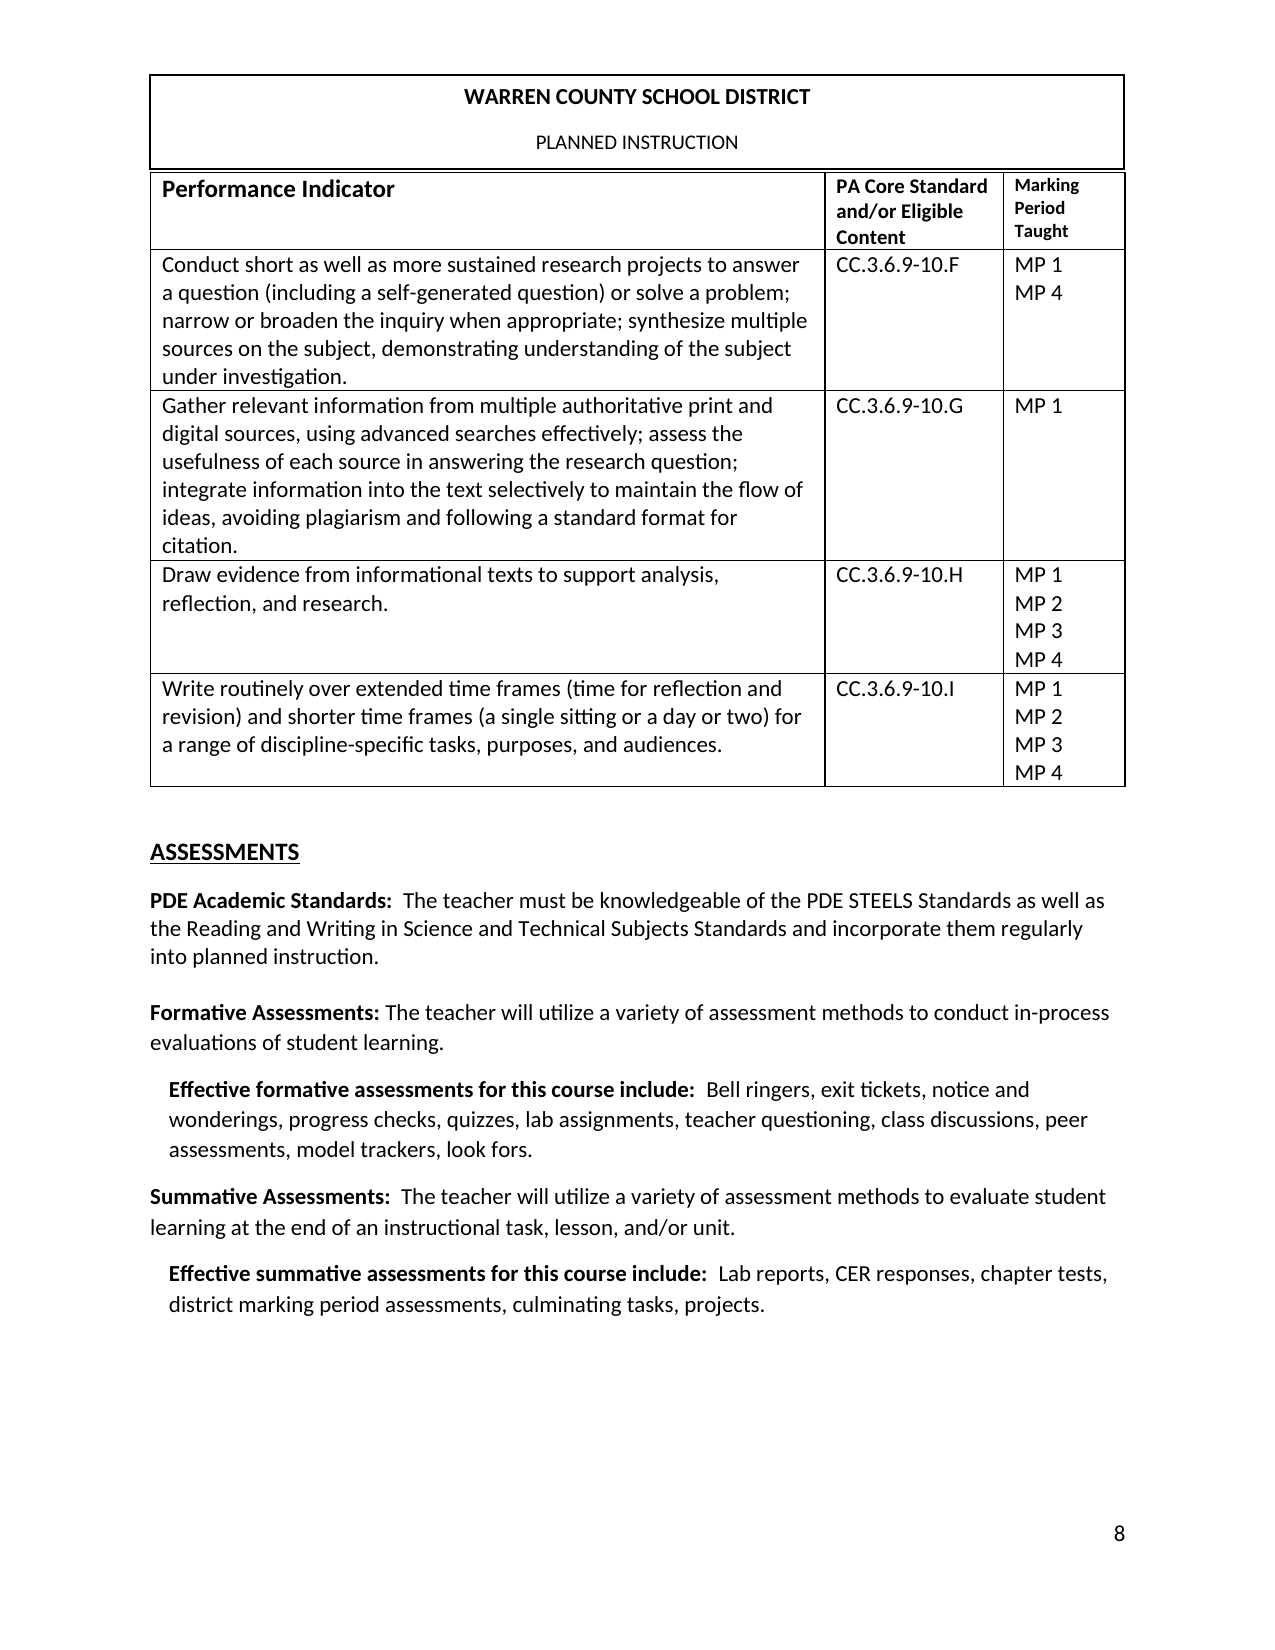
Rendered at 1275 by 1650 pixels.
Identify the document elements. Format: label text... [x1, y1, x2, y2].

table_cell Conduct short as well as more sustained research projects to answer a question (including a self-generated question) or solve a problem; narrow or broaden the inquiry when appropriate; synthesize multiple sources on the subject, demonstrating understanding of the subject under investigation. [151, 250, 824, 390]
text PDE Academic Standards: The teacher must be knowledgeable of the PDE STEELS Standards as well as the Reading and Writing in Science and Technical Subjects Standards and incorporate them regularly into planned instruction. [150, 886, 1125, 970]
table_cell MP 1 [1004, 391, 1124, 559]
table_cell CC.3.6.9-10.I [826, 674, 1003, 786]
table_header Marking Period Taught [1004, 173, 1124, 249]
text Summative Assessments: The teacher will utilize a variety of assessment methods to evaluate student learning at the end of an instructional task, lesson, and/or unit. [150, 1182, 1125, 1241]
table_cell CC.3.6.9-10.F [826, 250, 1003, 390]
table_cell Write routinely over extended time frames (time for reflection and revision) and shorter time frames (a single sitting or a day or two) for a range of discipline-specific tasks, purposes, and audiences. [151, 674, 824, 786]
text Effective formative assessments for this course include: Bell ringers, exit tickets, notice and wonderings, progress checks, quizzes, lab assignments, teacher questioning, class discussions, peer assessments, model trackers, look fors. [169, 1075, 1125, 1164]
table_header PA Core Standard and/or Eligible Content [826, 173, 1003, 249]
text Effective summative assessments for this course include: Lab reports, CER responses, chapter tests, district marking period assessments, culminating tasks, projects. [169, 1259, 1125, 1318]
table_header Performance Indicator [151, 173, 824, 249]
table_cell CC.3.6.9-10.H [826, 561, 1003, 673]
text ASSESSMENTS [150, 836, 1125, 867]
table_cell CC.3.6.9-10.G [826, 391, 1003, 559]
table_cell MP 1 MP 4 [1004, 250, 1124, 390]
table_cell MP 1 MP 2 MP 3 MP 4 [1004, 561, 1124, 673]
text Formative Assessments: The teacher will utilize a variety of assessment methods to conduct in-process evaluations of student learning. [150, 998, 1125, 1056]
table_cell Draw evidence from informational texts to support analysis, reflection, and research. [151, 561, 824, 673]
table_cell Gather relevant information from multiple authoritative print and digital sources, using advanced searches effectively; assess the usefulness of each source in answering the research question; integrate information into the text selectively to maintain the flow of ideas, avoiding plagiarism and following a standard format for citation. [151, 391, 824, 559]
table_cell MP 1 MP 2 MP 3 MP 4 [1004, 674, 1124, 786]
